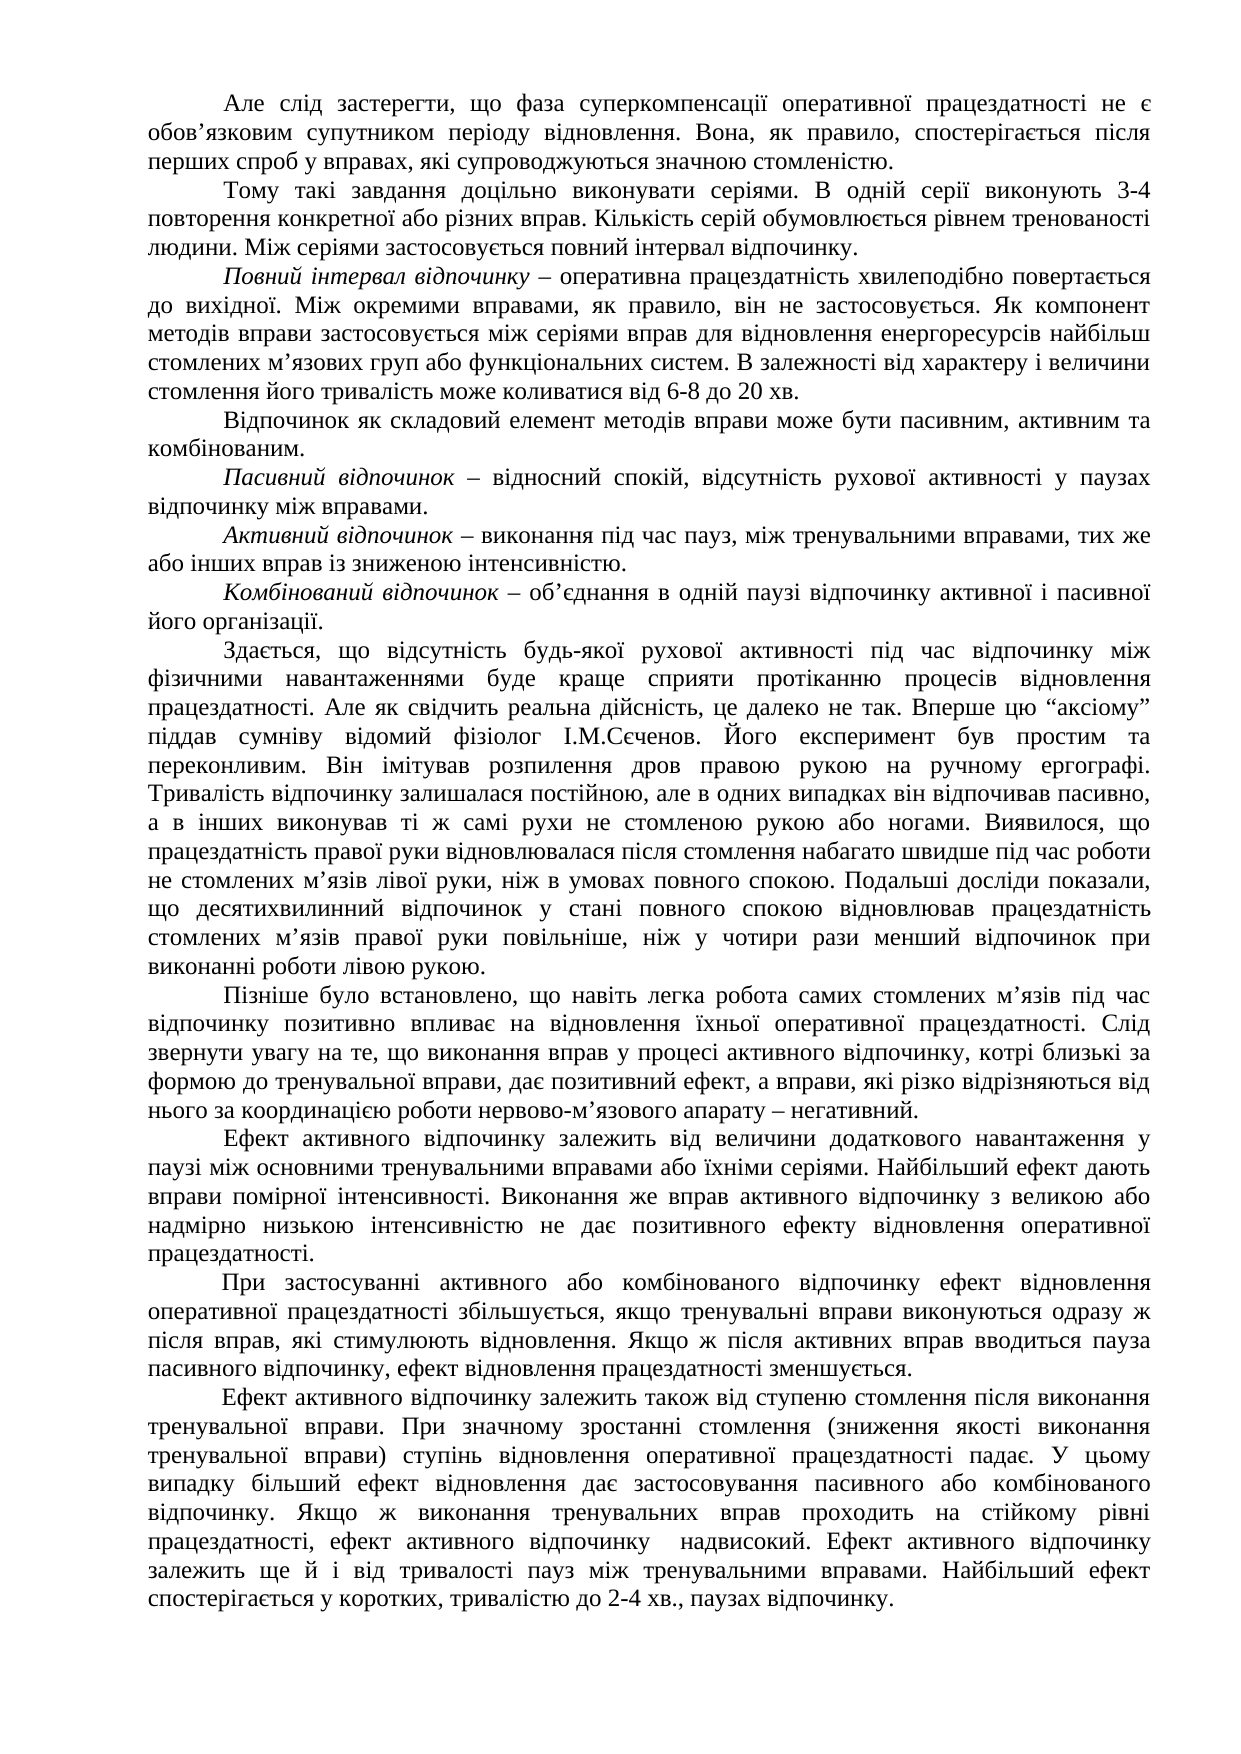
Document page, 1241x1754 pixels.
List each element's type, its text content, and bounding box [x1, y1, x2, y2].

text Активний відпочинок – виконання під час пауз, між тренувальними вправами, тих же або інших вправ із зниженою інтенсивністю. [148, 520, 1152, 577]
text Здається, що відсутність будь-якої рухової активності під час відпочинку між фізичними навантаженнями буде краще сприяти протіканню процесів відновлення працездатності. Але як свідчить реальна дійсність, це далеко не так. Вперше цю “аксіому” піддав сумніву відомий фізіолог І.М.Сєченов. Його експеримент був простим та переконливим. Він імітував розпилення дров правою рукою на ручному ергографі. Тривалість відпочинку залишалася постійною, але в одних випадках він відпочивав пасивно, а в інших виконував ті ж самі рухи не стомленою рукою або ногами. Виявилося, що працездатність правої руки відновлювалася після стомлення набагато швидше під час роботи не стомлених м’язів лівої руки, ніж в умовах повного спокою. Подальші досліди показали, що десятихвилинний відпочинок у стані повного спокою відновлював працездатність стомлених м’язів правої руки повільніше, ніж у чотири рази менший відпочинок при виконанні роботи лівою рукою. [148, 635, 1152, 980]
text Пізніше було встановлено, що навіть легка робота самих стомлених м’язів під час відпочинку позитивно впливає на відновлення їхньої оперативної працездатності. Слід звернути увагу на те, що виконання вправ у процесі активного відпочинку, котрі близькі за формою до тренувальної вправи, дає позитивний ефект, а вправи, які різко відрізняються від нього за координацією роботи нервово-м’язового апарату – негативний. [148, 980, 1152, 1123]
text Тому такі завдання доцільно виконувати серіями. В одній серії виконують 3-4 повторення конкретної або різних вправ. Кількість серій обумовлюється рівнем тренованості людини. Між серіями застосовується повний інтервал відпочинку. [148, 175, 1152, 261]
text При застосуванні активного або комбінованого відпочинку ефект відновлення оперативної працездатності збільшується, якщо тренувальні вправи виконуються одразу ж після вправ, які стимулюють відновлення. Якщо ж після активних вправ вводиться пауза пасивного відпочинку, ефект відновлення працездатності зменшується. [148, 1267, 1152, 1382]
text Але слід застерегти, що фаза суперкомпенсації оперативної працездатності не є обов’язковим супутником періоду відновлення. Вона, як правило, спостерігається після перших спроб у вправах, які супроводжуються значною стомленістю. [148, 88, 1152, 175]
text Повний інтервал відпочинку – оперативна працездатність хвилеподібно повертається до вихідної. Між окремими вправами, як правило, він не застосовується. Як компонент методів вправи застосовується між серіями вправ для відновлення енергоресурсів найбільш стомлених м’язових груп або функціональних систем. В залежності від характеру і величини стомлення його тривалість може коливатися від 6-8 до 20 хв. [148, 261, 1152, 405]
text Пасивний відпочинок – відносний спокій, відсутність рухової активності у паузах відпочинку між вправами. [148, 462, 1152, 520]
text Відпочинок як складовий елемент методів вправи може бути пасивним, активним та комбінованим. [148, 405, 1152, 462]
text Комбінований відпочинок – об’єднання в одній паузі відпочинку активної і пасивної його організації. [148, 577, 1152, 635]
text Ефект активного відпочинку залежить також від ступеню стомлення після виконання тренувальної вправи. При значному зростанні стомлення (зниження якості виконання тренувальної вправи) ступінь відновлення оперативної працездатності падає. У цьому випадку більший ефект відновлення дає застосовування пасивного або комбінованого відпочинку. Якщо ж виконання тренувальних вправ проходить на стійкому рівні працездатності, ефект активного відпочинку надвисокий. Ефект активного відпочинку залежить ще й і від тривалості пауз між тренувальними вправами. Найбільший ефект спостерігається у коротких, тривалістю до 2-4 хв., паузах відпочинку. [148, 1382, 1152, 1612]
text Ефект активного відпочинку залежить від величини додаткового навантаження у паузі між основними тренувальними вправами або їхніми серіями. Найбільший ефект дають вправи помірної інтенсивності. Виконання же вправ активного відпочинку з великою або надмірно низькою інтенсивністю не дає позитивного ефекту відновлення оперативної працездатності. [148, 1123, 1152, 1267]
